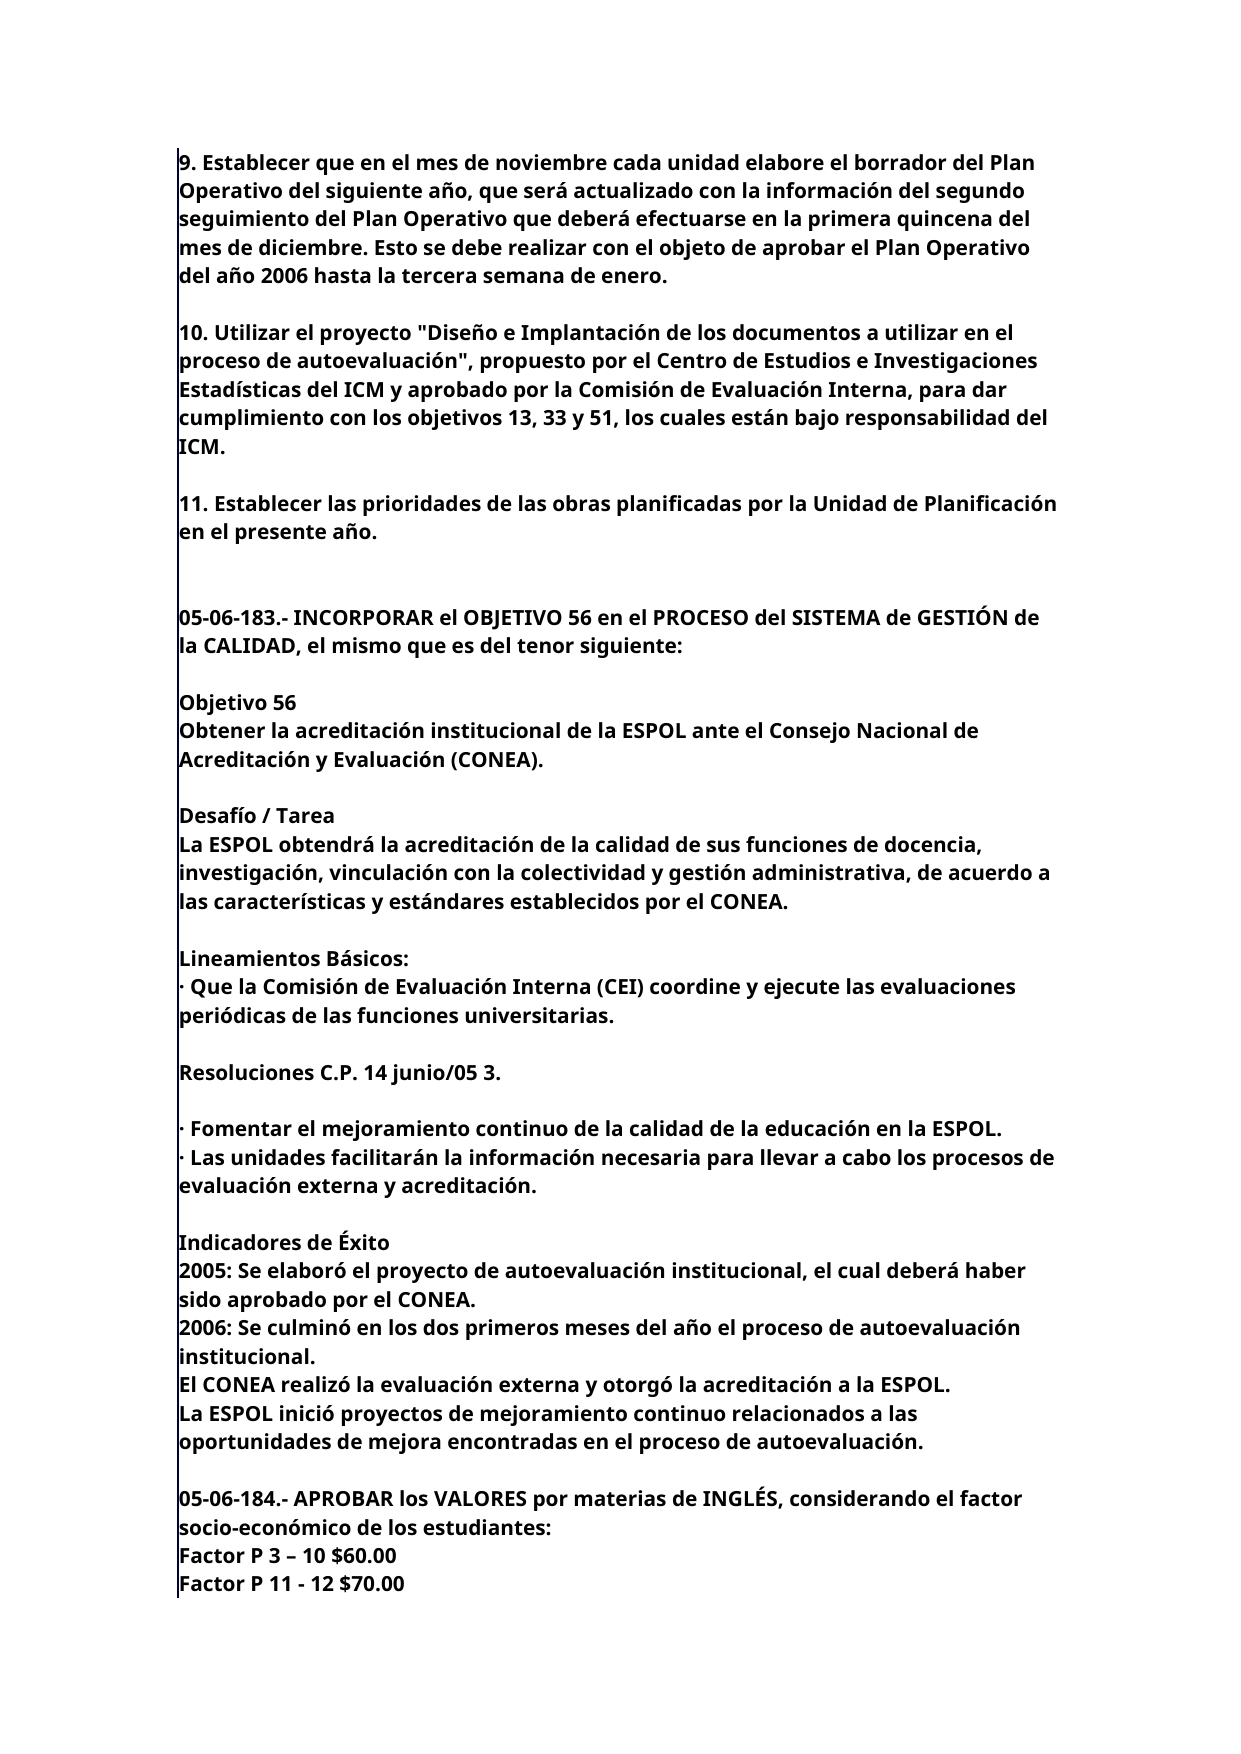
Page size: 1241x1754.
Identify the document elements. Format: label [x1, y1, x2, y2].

table_cell [179, 148, 1063, 1598]
